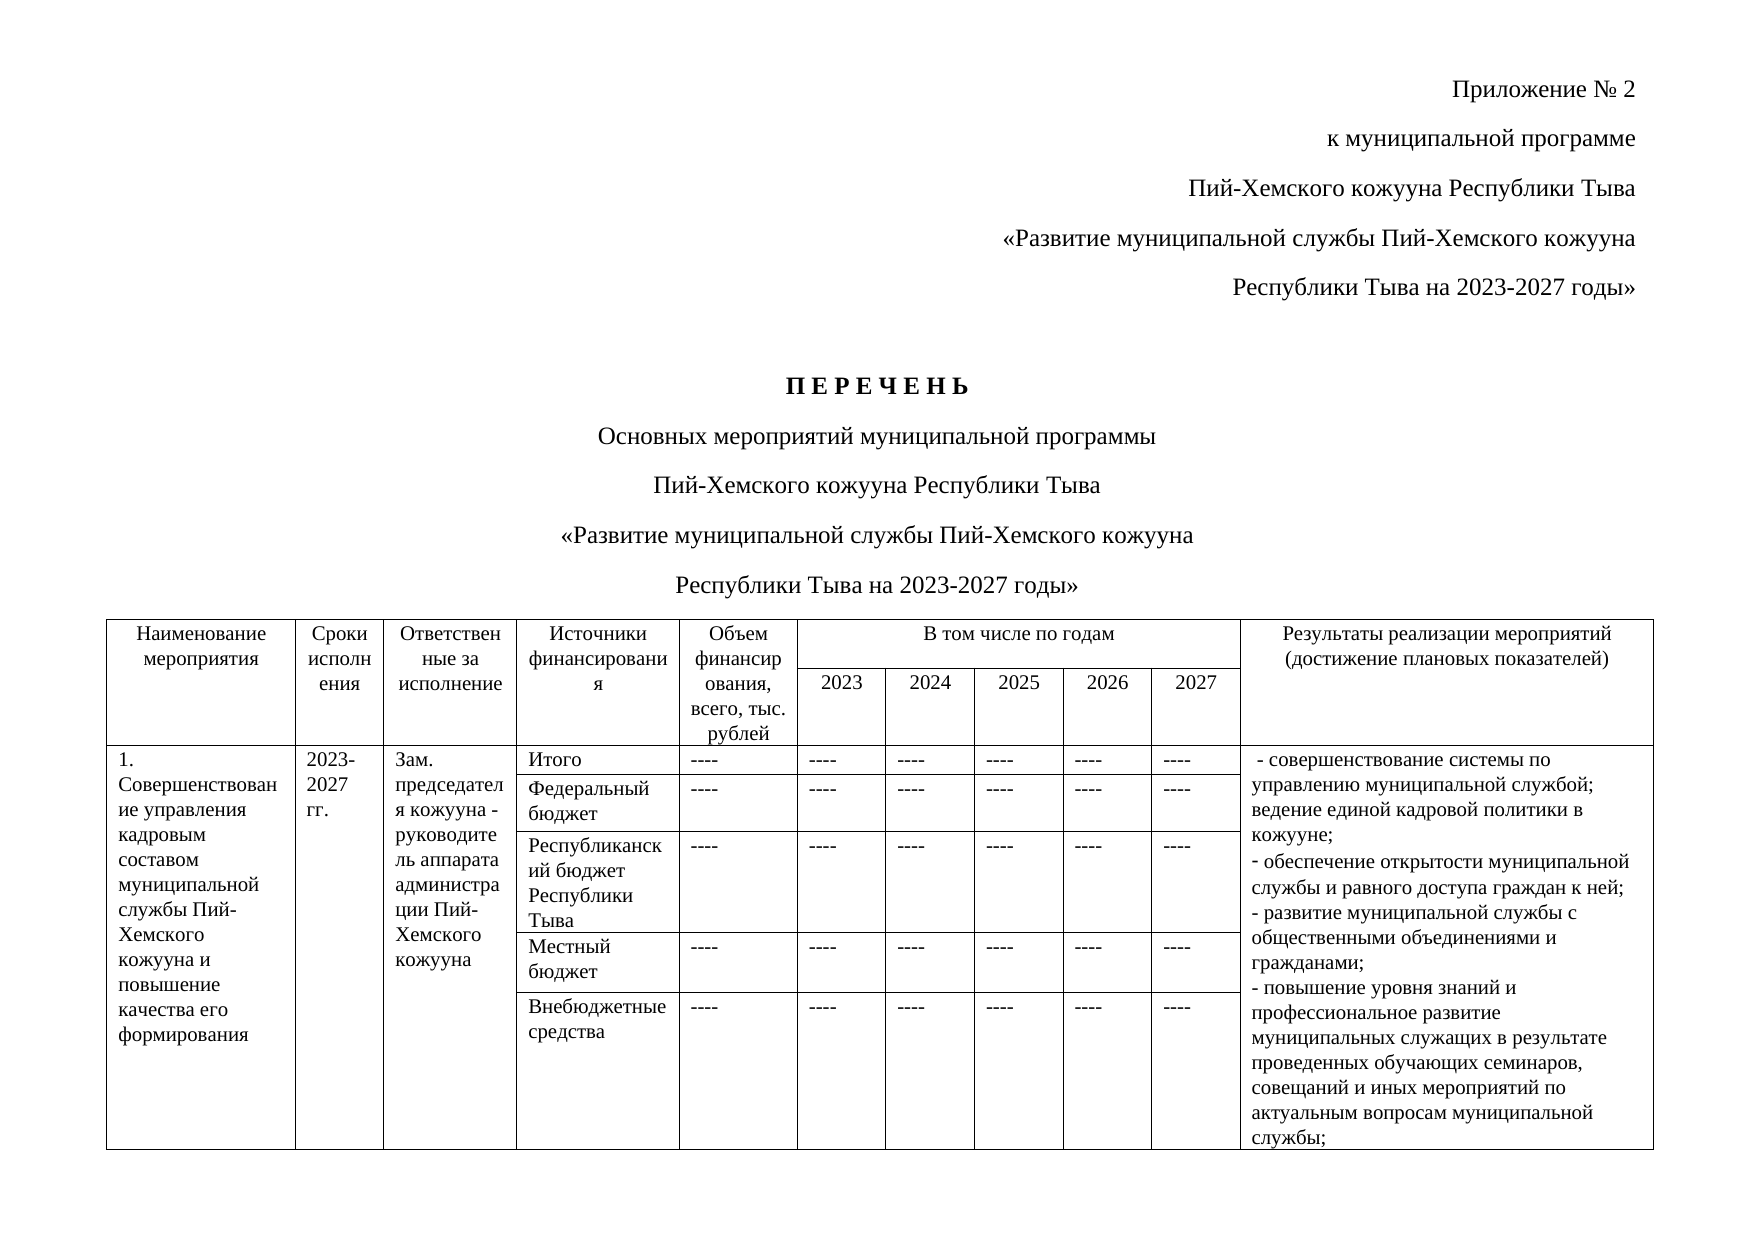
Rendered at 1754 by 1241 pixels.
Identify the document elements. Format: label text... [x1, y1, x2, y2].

table_cell ---- [1064, 993, 1151, 1149]
table_cell 2026 [1064, 669, 1151, 745]
table_cell Федеральный бюджет [517, 775, 679, 831]
table_cell ---- [1152, 775, 1240, 831]
text Основных мероприятий муниципальной программы [118, 421, 1636, 450]
text Приложение № 2 [118, 74, 1636, 103]
table_cell ---- [886, 832, 974, 932]
table_cell ---- [1152, 832, 1240, 932]
table_cell ---- [975, 933, 1063, 992]
text Республики Тыва на 2023-2027 годы» [118, 272, 1636, 301]
table_cell ---- [1064, 746, 1151, 774]
table_cell - совершенствование системы по управлению муниципальной службой; ведение единой кадровой политики в кожууне; - обеспечение открытости муниципальной службы и равного доступа граждан к ней; - развитие муниципальной службы с общественными объединениями и гражданами; - повышение уровня знаний и профессиональное развитие муниципальных служащих в результате проведенных обучающих семинаров, совещаний и иных мероприятий по актуальным вопросам муниципальной службы; - соблюдение муниципальными служащими законодательства в сфере муниципальной службы и противодействию коррупции, в том числе по итогам проведенных проверках в органах местного самоуправления по соблюдению законодательства о муниципальной службе и противодействию коррупции; - совершенствование процедур отбора квалифицированных кадров для муниципальной службы; - формирование высококвалифицированного кадрового состава муниципальной службы [1241, 746, 1653, 1149]
table_cell ---- [975, 993, 1063, 1149]
table_cell Зам. председателя кожууна - руководитель аппарата администрации Пий-Хемского кожууна [384, 746, 516, 1149]
table_header Сроки исполнения [296, 620, 383, 745]
table_header Ответственные за исполнение [384, 620, 516, 745]
table_header В том числе по годам [798, 620, 1240, 668]
table_cell 2025 [975, 669, 1063, 745]
table_cell ---- [1152, 746, 1240, 774]
table_cell Итого [517, 746, 679, 774]
table_cell ---- [1064, 775, 1151, 831]
text Республики Тыва на 2023-2027 годы» [118, 570, 1636, 598]
text «Развитие муниципальной службы Пий-Хемского кожууна [118, 520, 1636, 549]
table_cell ---- [1152, 993, 1240, 1149]
table_cell 2027 [1152, 669, 1240, 745]
table_cell ---- [680, 775, 797, 831]
table_cell ---- [886, 993, 974, 1149]
table_cell ---- [680, 832, 797, 932]
text «Развитие муниципальной службы Пий-Хемского кожууна [118, 223, 1636, 251]
text к муниципальной программе [118, 123, 1636, 152]
text Пий-Хемского кожууна Республики Тыва [118, 471, 1636, 499]
table_cell ---- [798, 993, 885, 1149]
table_cell ---- [975, 746, 1063, 774]
table_cell ---- [680, 993, 797, 1149]
table_cell 2024 [886, 669, 974, 745]
table_cell ---- [886, 775, 974, 831]
table_cell ---- [886, 746, 974, 774]
table_cell ---- [680, 746, 797, 774]
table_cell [517, 993, 679, 1149]
table_cell 1. Совершенствование управления кадровым составом муниципальной службы Пий-Хемского кожууна и повышение качества его формирования [107, 746, 295, 1149]
table_header Наименование мероприятия [107, 620, 295, 745]
table_header Объем финансирования, всего, тыс. рублей [680, 620, 797, 745]
table_cell ---- [1064, 832, 1151, 932]
text П Е Р Е Ч Е Н Ь [118, 371, 1636, 400]
table_cell ---- [1152, 933, 1240, 992]
table_cell ---- [975, 832, 1063, 932]
table_cell ---- [1064, 933, 1151, 992]
table_cell ---- [798, 933, 885, 992]
table_cell Республиканский бюджет Республики Тыва [517, 832, 679, 932]
table_header Источники финансирования [517, 620, 679, 745]
table_cell 2023 [798, 669, 885, 745]
table_cell ---- [798, 746, 885, 774]
table_cell ---- [975, 775, 1063, 831]
table_cell ---- [680, 933, 797, 992]
table_cell 2023-2027 гг. [296, 746, 383, 1149]
table_cell ---- [798, 832, 885, 932]
table_cell Местный бюджет [517, 933, 679, 992]
table_cell ---- [798, 775, 885, 831]
table_header Результаты реализации мероприятий (достижение плановых показателей) [1241, 620, 1653, 745]
table_cell ---- [886, 933, 974, 992]
text Пий-Хемского кожууна Республики Тыва [118, 173, 1636, 202]
